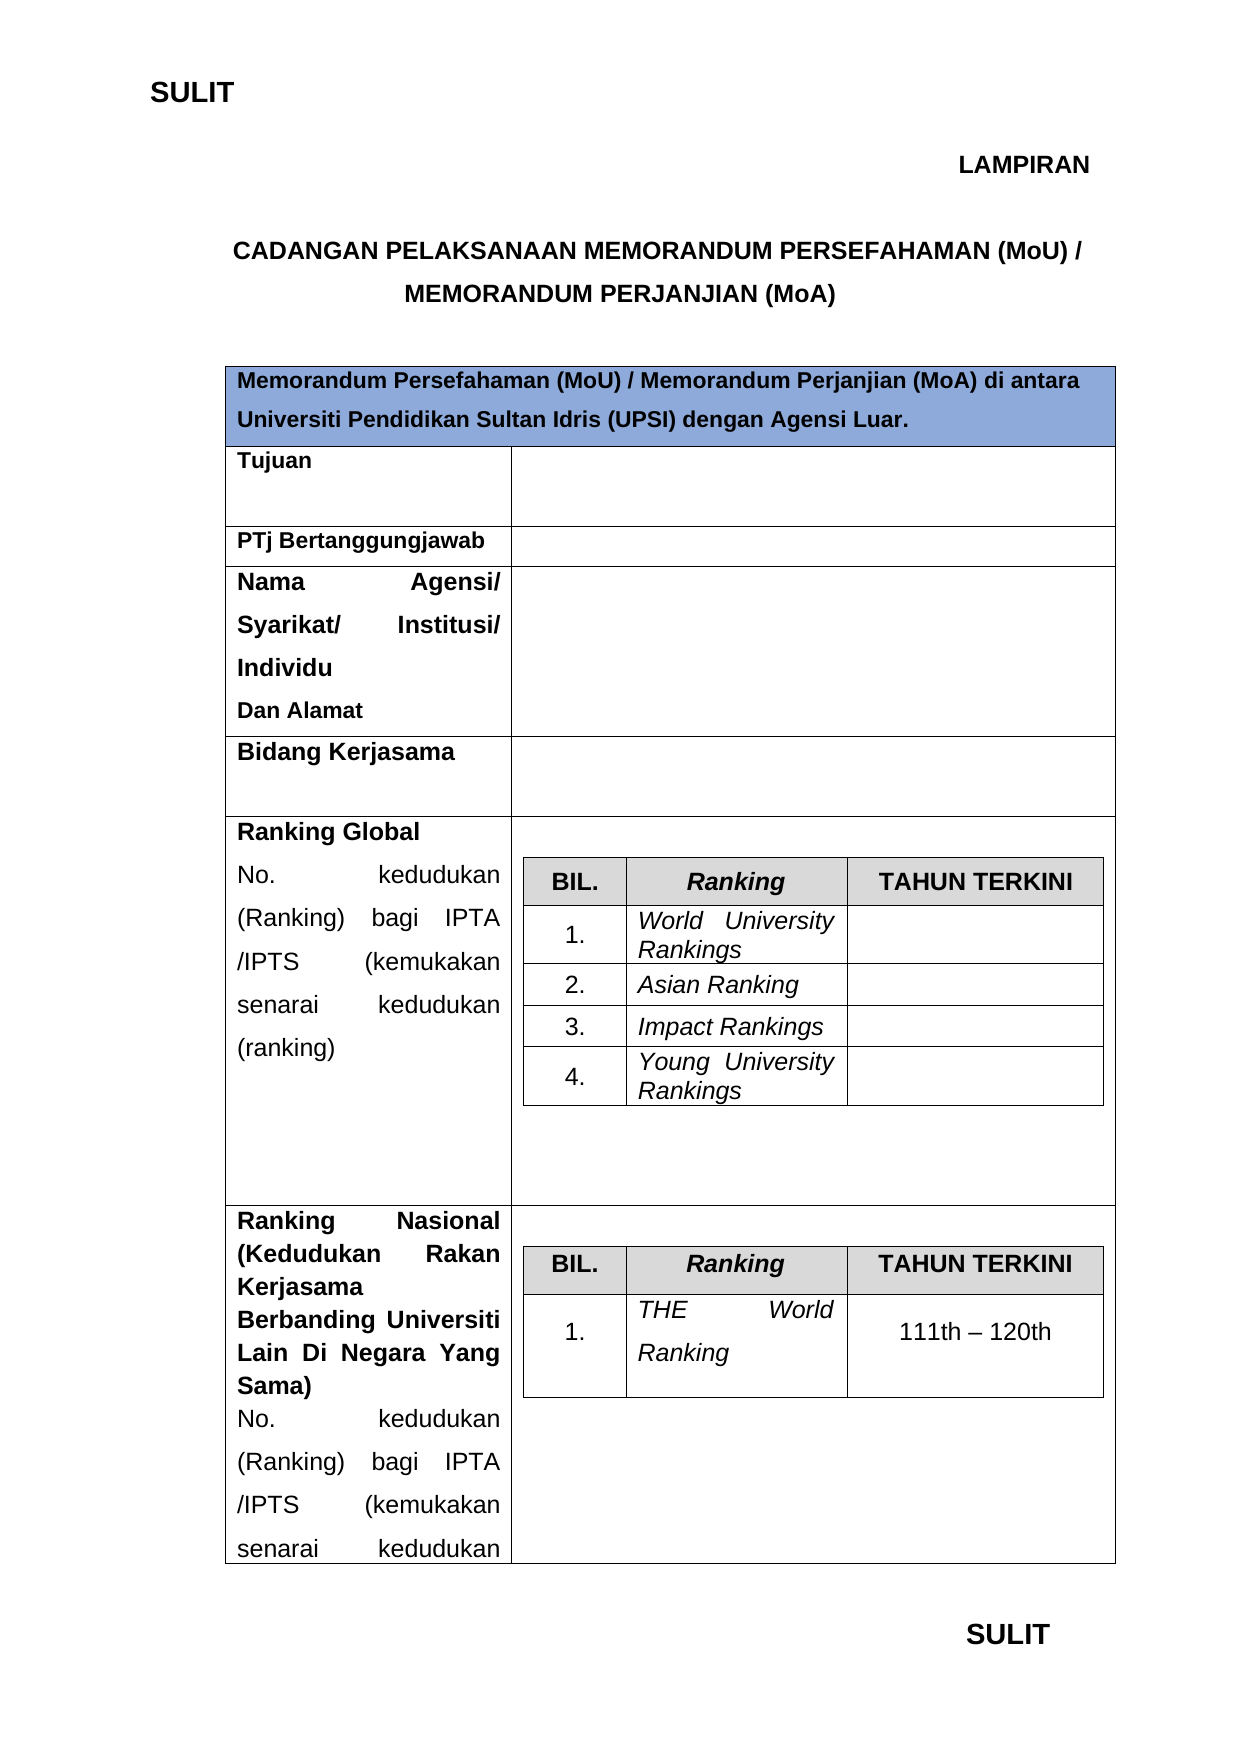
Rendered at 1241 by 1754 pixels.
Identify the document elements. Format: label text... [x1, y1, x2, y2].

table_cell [226, 1206, 511, 1562]
text CADANGAN PELAKSANAAN MEMORANDUM PERSEFAHAMAN (MoU) / [224, 236, 1090, 265]
table_cell Ranking Global No. kedudukan (Ranking) bagi IPTA /IPTS (kemukakan senarai kedudukan (ranking) [226, 817, 511, 1205]
table_cell [512, 447, 1115, 526]
table_cell [512, 1206, 1115, 1562]
table_cell PTj Bertanggungjawab [226, 527, 511, 566]
table_cell [512, 527, 1115, 566]
table_cell [512, 817, 1115, 1205]
table_cell Tujuan [226, 447, 511, 526]
table_cell [512, 567, 1115, 736]
table_cell [512, 737, 1115, 816]
text MEMORANDUM PERJANJIAN (MoA) [150, 279, 1090, 308]
table_cell Nama Agensi/ Syarikat/ Institusi/ Individu Dan Alamat [226, 567, 511, 736]
table_cell Bidang Kerjasama [226, 737, 511, 816]
table_header Memorandum Persefahaman (MoU) / Memorandum Perjanjian (MoA) di antara Universiti Pendidikan Sultan Idris (UPSI) dengan Agensi Luar. [226, 367, 1115, 446]
text LAMPIRAN [150, 150, 1090, 179]
